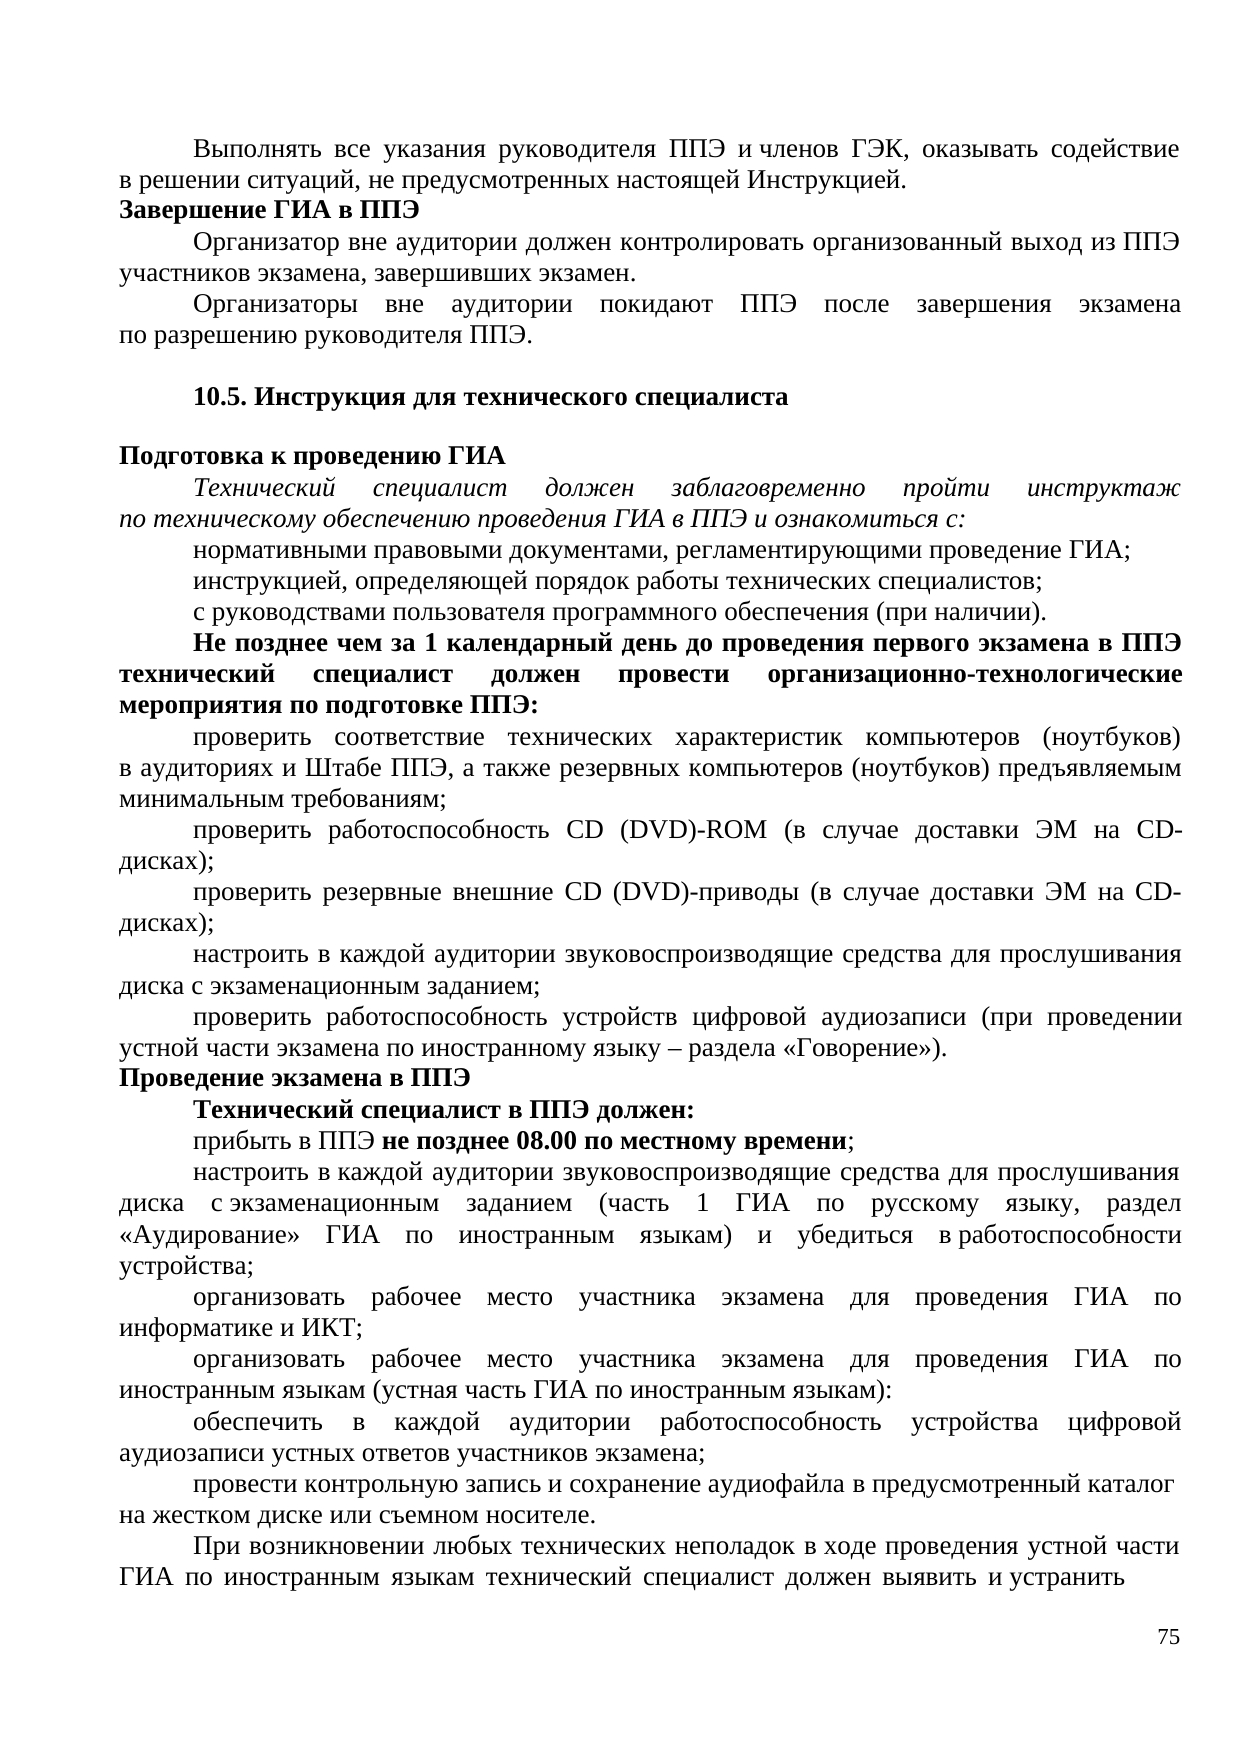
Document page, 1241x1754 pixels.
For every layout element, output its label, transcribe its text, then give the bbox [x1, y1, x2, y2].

text «Аудирование» ГИА по иностранным языкам) и убедиться в работоспособности устройства; [119, 1218, 1183, 1280]
text организовать рабочее место участника экзамена для проведения ГИА по иностранным языкам (устная часть ГИА по иностранным языкам): [119, 1342, 1183, 1405]
text проверить соответствие технических характеристик компьютеров (ноутбуков) в аудиториях и Штабе ППЭ, а также резервных компьютеров (ноутбуков) предъявляемым минимальным требованиям; [119, 719, 1183, 813]
text Выполнять все указания руководителя ППЭ и членов ГЭК, оказывать содействие в решении ситуаций, не предусмотренных настоящей Инструкцией. [119, 132, 1185, 194]
text прибыть в ППЭ не позднее 08.00 по местному времени; [193, 1124, 1226, 1155]
text настроить в каждой аудитории звуковоспроизводящие средства для прослушивания диска с экзаменационным заданием (часть 1 ГИА по русскому языку, раздел [119, 1155, 1183, 1218]
text провести контрольную запись и сохранение аудиофайла в предусмотренный каталог на жестком диске или съемном носителе. [119, 1467, 1185, 1529]
text При возникновении любых технических неполадок в ходе проведения устной части ГИА по иностранным языкам технический специалист должен выявить и устранить [119, 1529, 1185, 1592]
text организовать рабочее место участника экзамена для проведения ГИА по информатике и ИКТ; [119, 1280, 1183, 1342]
subtitle Завершение ГИА в ППЭ [119, 194, 1226, 225]
subtitle Не позднее чем за 1 календарный день до проведения первого экзамена в ППЭ технический специалист должен провести организационно-технологические мероприятия по подготовке ППЭ: [119, 626, 1183, 719]
text настроить в каждой аудитории звуковоспроизводящие средства для прослушивания диска с экзаменационным заданием; [119, 938, 1183, 1000]
text обеспечить в каждой аудитории работоспособность устройства цифровой аудиозаписи устных ответов участников экзамена; [119, 1405, 1183, 1467]
text с руководствами пользователя программного обеспечения (при наличии). [193, 596, 1226, 626]
text проверить работоспособность CD (DVD)-ROM (в случае доставки ЭМ на CD- дисках); [119, 813, 1183, 875]
subtitle Проведение экзамена в ППЭ [119, 1062, 1226, 1093]
text нормативными правовыми документами, регламентирующими проведение ГИА; инструкцией, определяющей порядок работы технических специалистов; [193, 533, 1134, 596]
text Технический специалист должен заблаговременно пройти инструктаж по техническому обеспечению проведения ГИА в ППЭ и ознакомиться с: [119, 471, 1183, 533]
text Организатор вне аудитории должен контролировать организованный выход из ППЭ участников экзамена, завершивших экзамен. [119, 225, 1185, 287]
text Технический специалист в ППЭ должен: [193, 1093, 1226, 1124]
text Организаторы вне аудитории покидают ППЭ после завершения экзамена по разрешению руководителя ППЭ. [119, 287, 1183, 349]
text проверить резервные внешние CD (DVD)-приводы (в случае доставки ЭМ на CD- дисках); [119, 875, 1183, 938]
subtitle Инструкция для технического специалиста Подготовка к проведению ГИА [119, 352, 789, 471]
text проверить работоспособность устройств цифровой аудиозаписи (при проведении устной части экзамена по иностранному языку ‒ раздела «Говорение»). [119, 1000, 1183, 1062]
